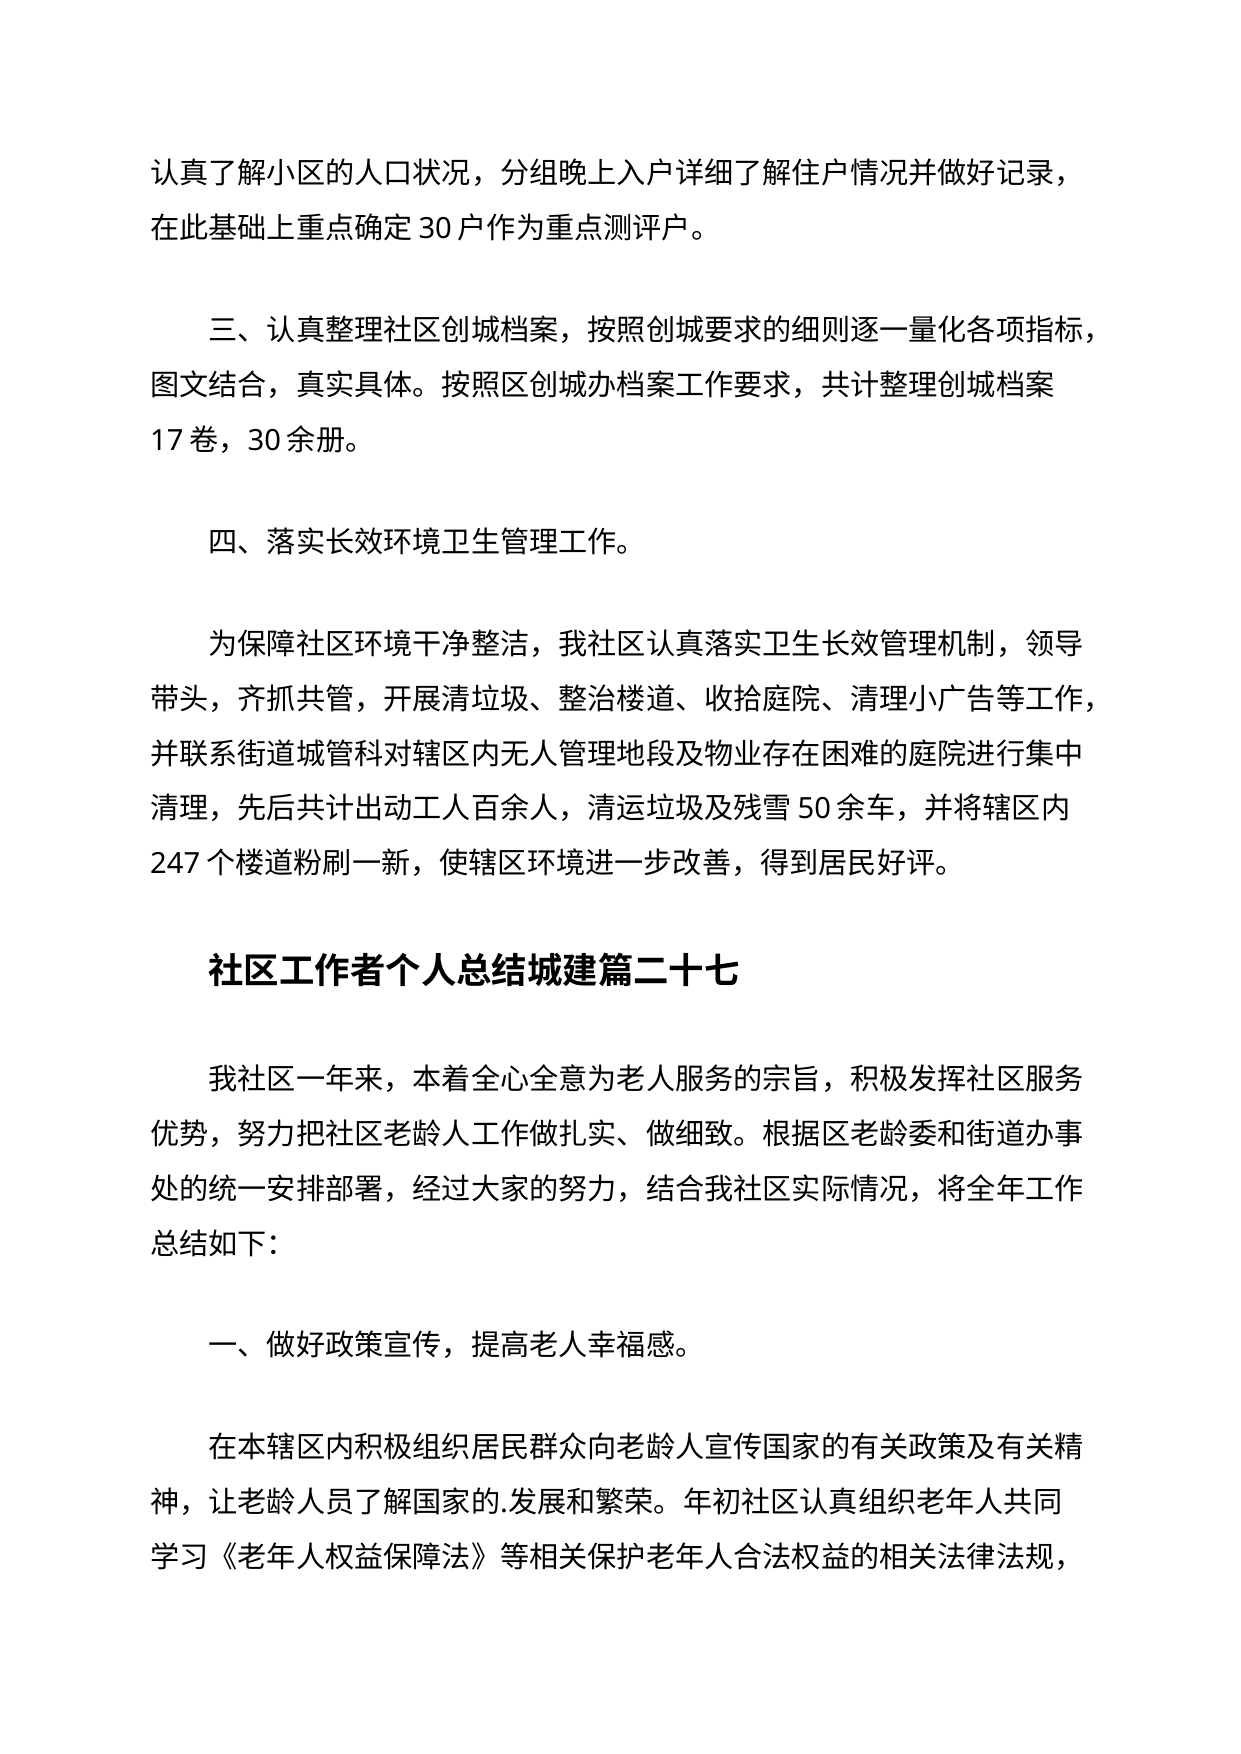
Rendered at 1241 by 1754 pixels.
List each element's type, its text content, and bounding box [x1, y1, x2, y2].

text 三、认真整理社区创城档案，按照创城要求的细则逐一量化各项指标，图文结合，真实具体。按照区创城办档案工作要求，共计整理创城档案17卷，30余册。 [150, 307, 1090, 459]
text 我社区一年来，本着全心全意为老人服务的宗旨，积极发挥社区服务优势，努力把社区老龄人工作做扎实、做细致。根据区老龄委和街道办事处的统一安排部署，经过大家的努力，结合我社区实际情况，将全年工作总结如下： [150, 1056, 1090, 1262]
text 一、做好政策宣传，提高老人幸福感。 [150, 1322, 1090, 1364]
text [150, 150, 1090, 247]
text 为保障社区环境干净整洁，我社区认真落实卫生长效管理机制，领导带头，齐抓共管，开展清垃圾、整治楼道、收拾庭院、清理小广告等工作，并联系街道城管科对辖区内无人管理地段及物业存在困难的庭院进行集中清理，先后共计出动工人百余人，清运垃圾及残雪50余车，并将辖区内247个楼道粉刷一新，使辖区环境进一步改善，得到居民好评。 [150, 620, 1090, 882]
text 社区工作者个人总结城建篇二十七 [150, 942, 1090, 993]
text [150, 1424, 1090, 1576]
text 四、落实长效环境卫生管理工作。 [150, 519, 1090, 561]
